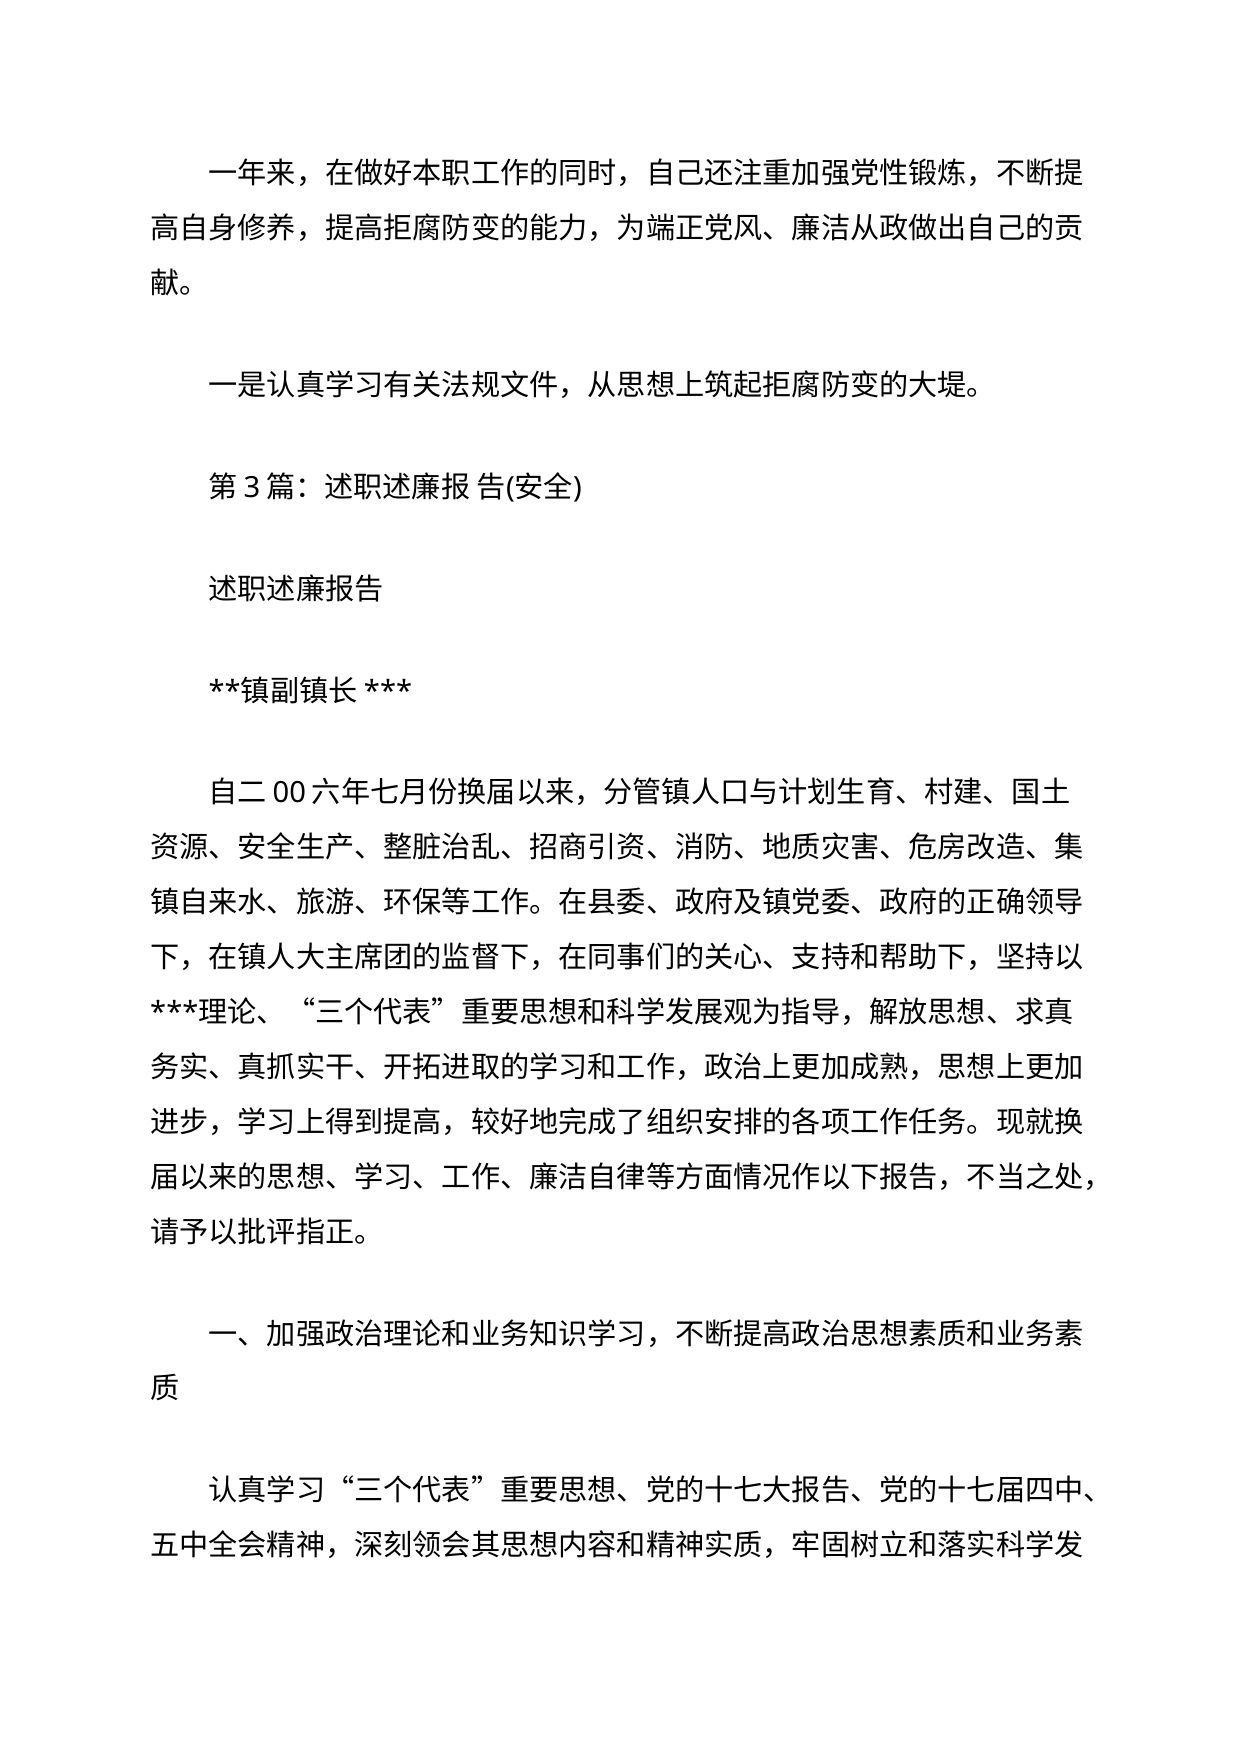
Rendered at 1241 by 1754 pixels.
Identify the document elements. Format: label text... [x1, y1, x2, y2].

text 第3篇：述职述廉报 告(安全) [150, 463, 1090, 506]
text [150, 1467, 1090, 1564]
text 一年来，在做好本职工作的同时，自己还注重加强党性锻炼，不断提高自身修养，提高拒腐防变的能力，为端正党风、廉洁从政做出自己的贡献。 [150, 150, 1090, 302]
text 一是认真学习有关法规文件，从思想上筑起拒腐防变的大堤。 [150, 362, 1090, 404]
text 一、加强政治理论和业务知识学习，不断提高政治思想素质和业务素质 [150, 1310, 1090, 1407]
text 述职述廉报告 [150, 565, 1090, 608]
text **镇副镇长 *** [150, 667, 1090, 709]
text 自二00六年七月份换届以来，分管镇人口与计划生育、村建、国土资源、安全生产、整脏治乱、招商引资、消防、地质灾害、危房改造、集镇自来水、旅游、环保等工作。在县委、政府及镇党委、政府的正确领导下，在镇人大主席团的监督下，在同事们的关心、支持和帮助下，坚持以***理论、“三个代表”重要思想和科学发展观为指导，解放思想、求真务实、真抓实干、开拓进取的学习和工作，政治上更加成熟，思想上更加进步，学习上得到提高，较好地完成了组织安排的各项工作任务。现就换届以来的思想、学习、工作、廉洁自律等方面情况作以下报告，不当之处，请予以批评指正。 [150, 769, 1090, 1251]
